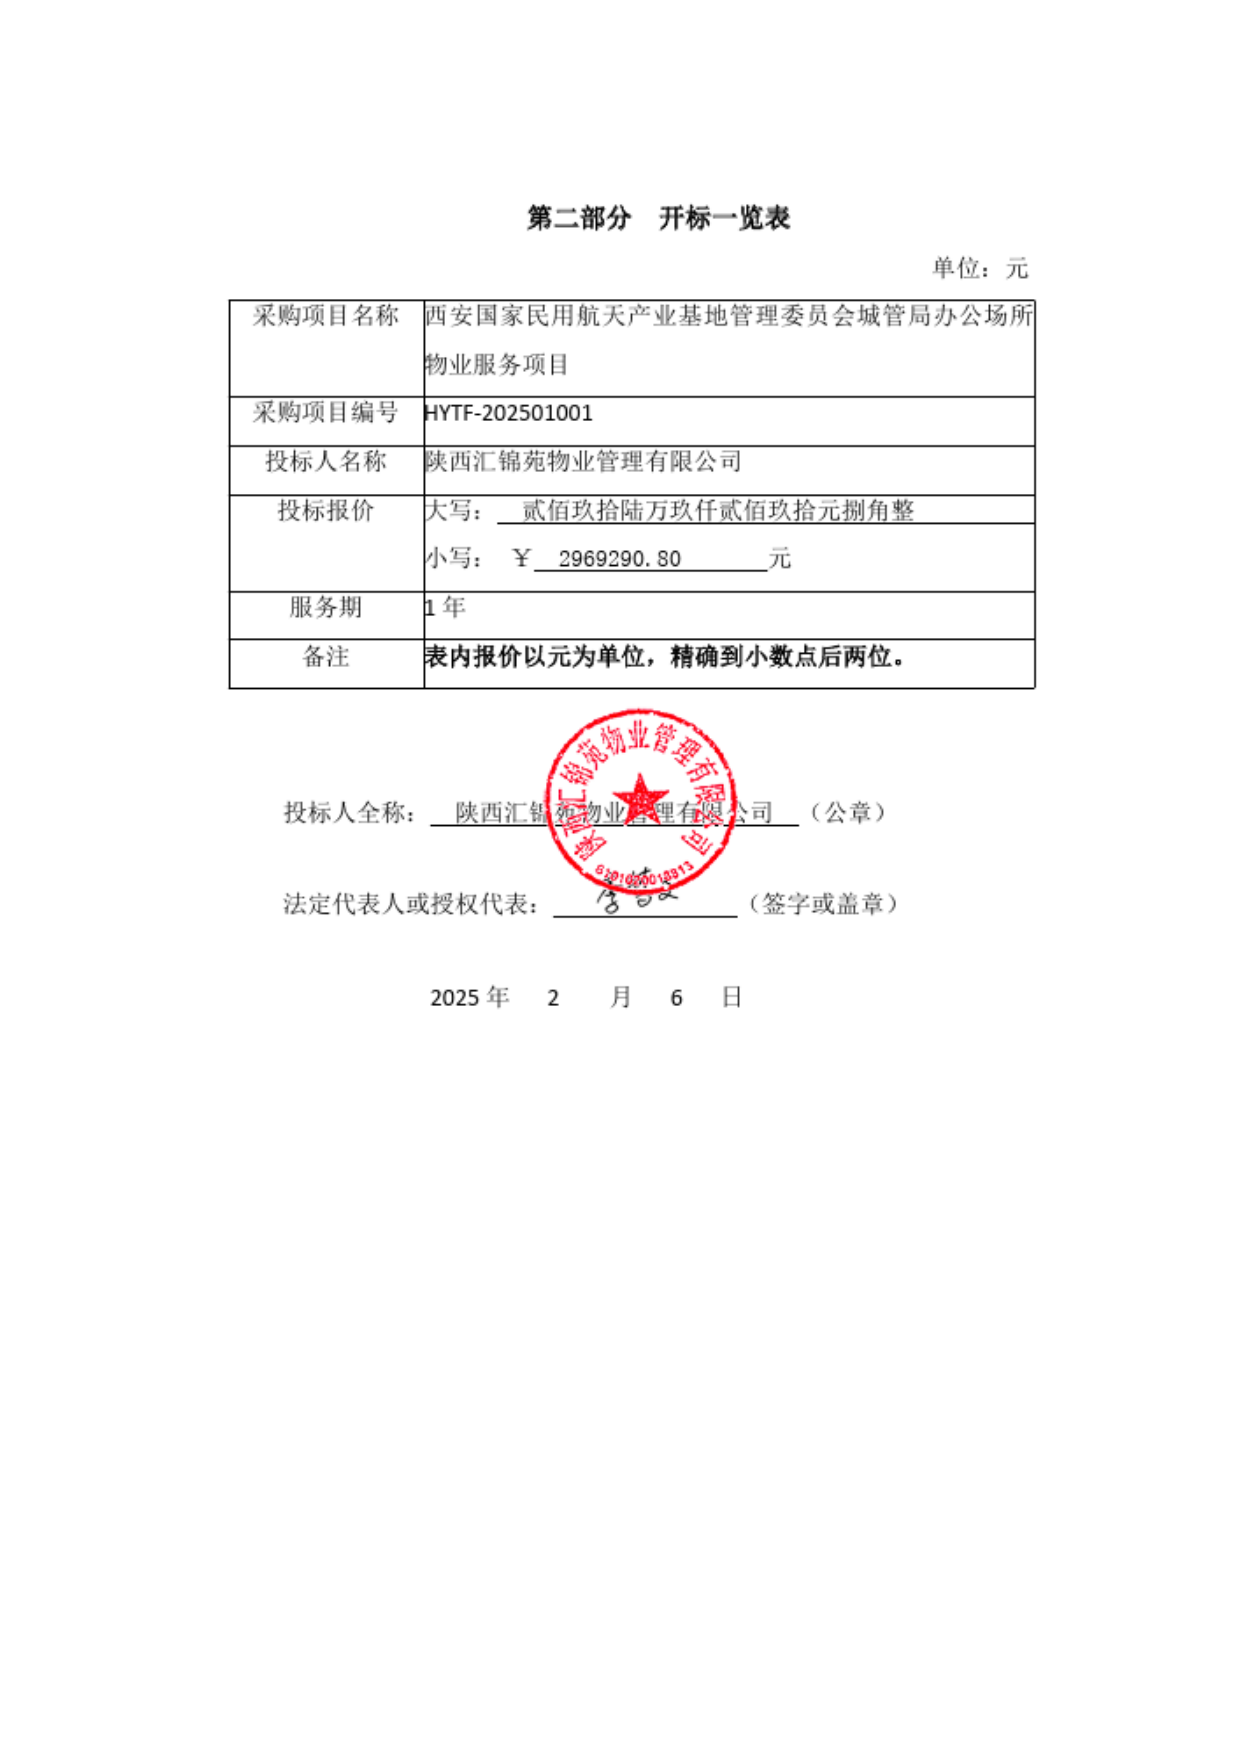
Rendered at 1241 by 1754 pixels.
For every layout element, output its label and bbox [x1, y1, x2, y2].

picture [187, 162, 1096, 1150]
